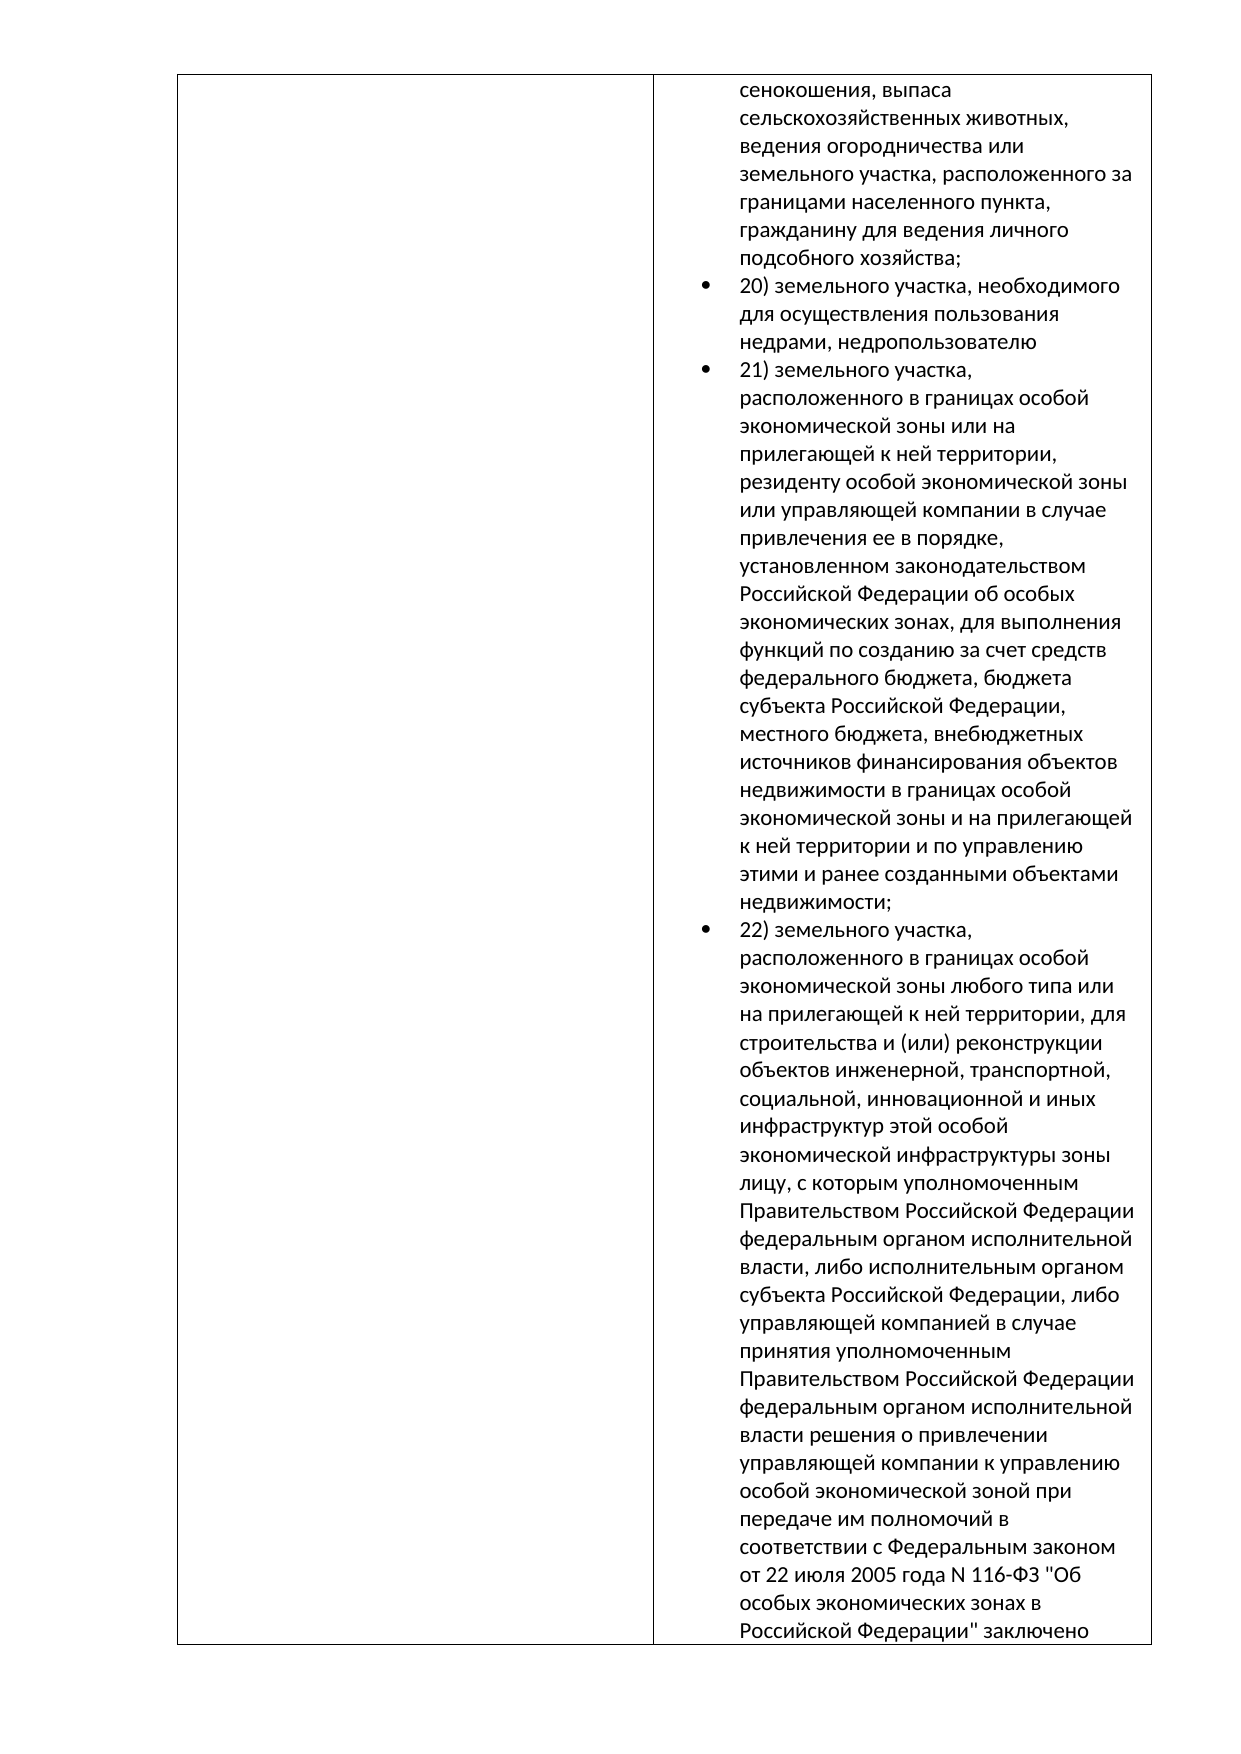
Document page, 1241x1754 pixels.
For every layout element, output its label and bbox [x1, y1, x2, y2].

table_cell [654, 75, 1151, 1644]
table_cell [178, 75, 653, 1644]
